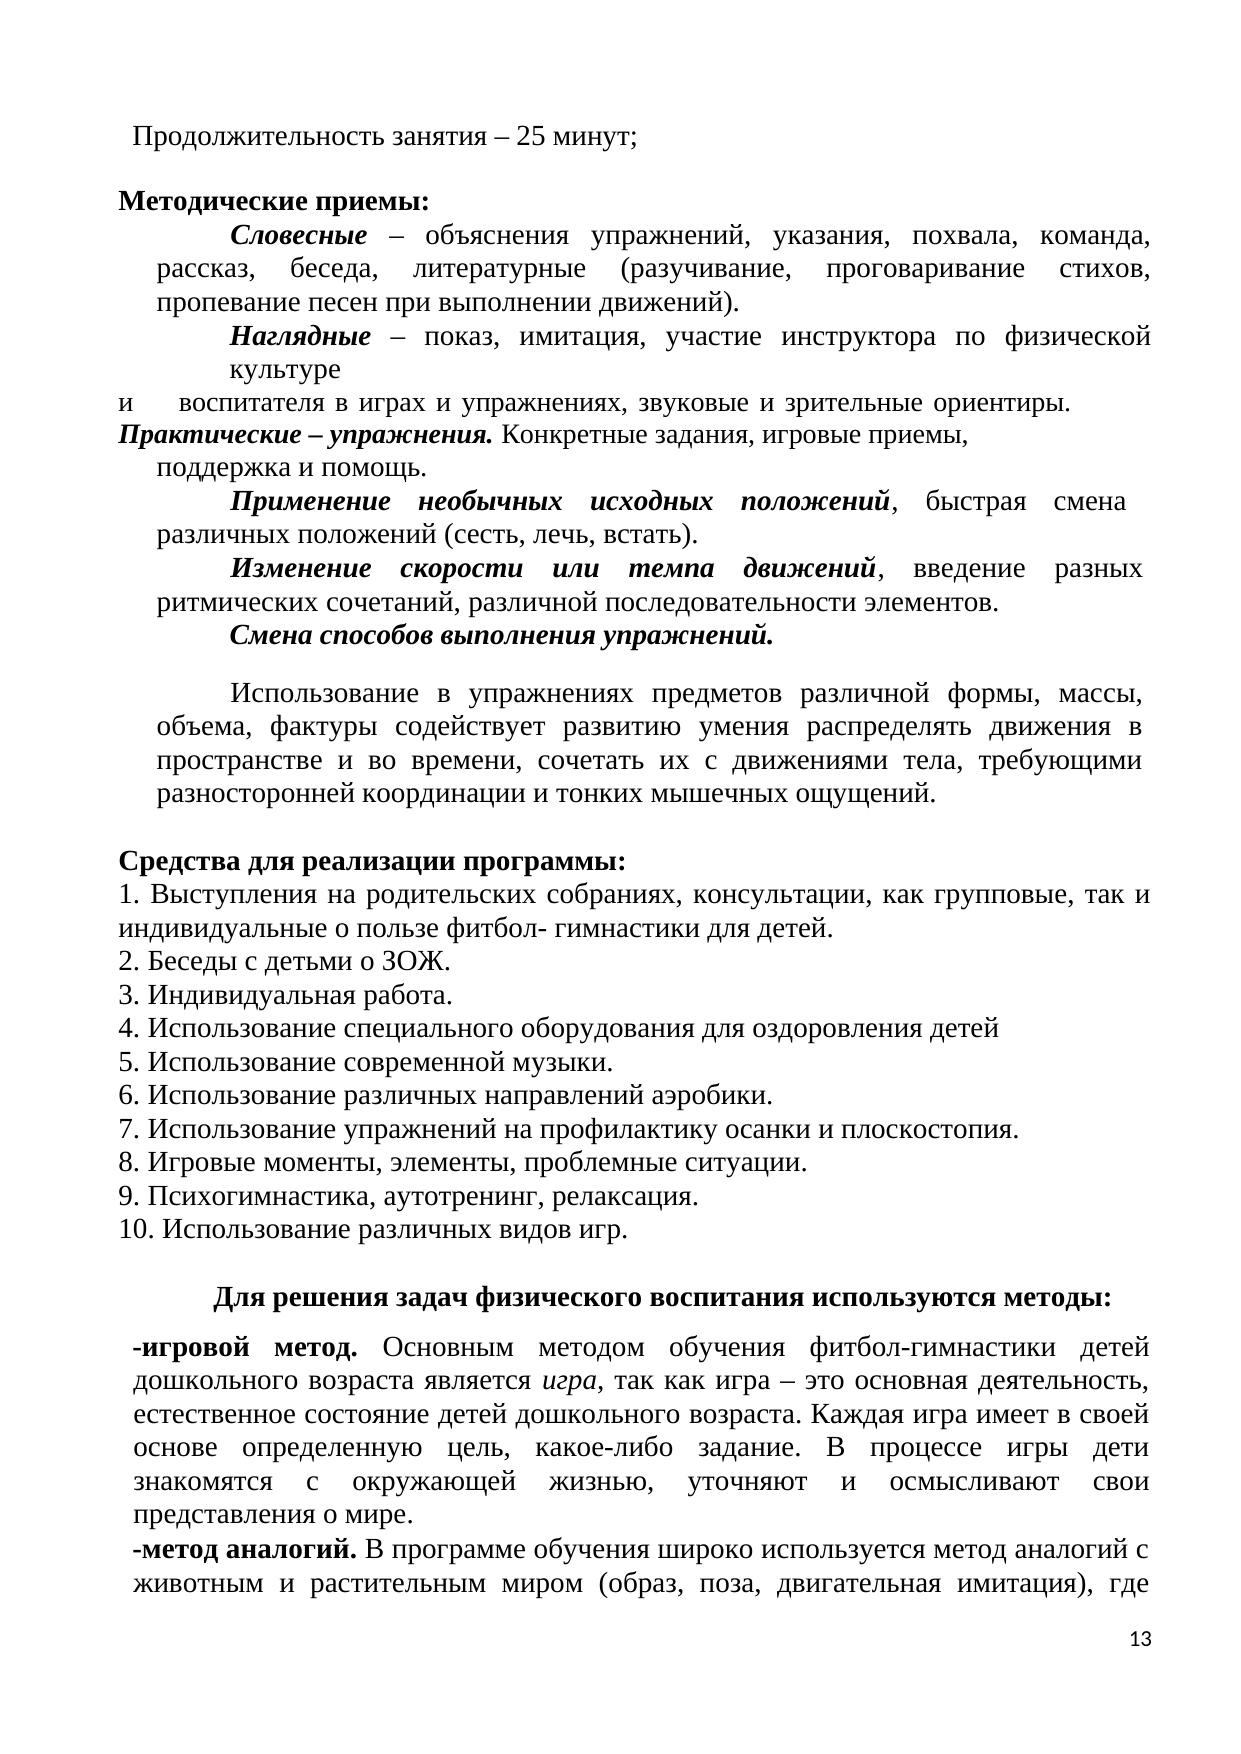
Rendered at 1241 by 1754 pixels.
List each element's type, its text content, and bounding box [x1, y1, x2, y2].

text 9. Психогимнастика, аутотренинг, релаксация. [118, 1178, 1152, 1212]
text 8. Игровые моменты, элементы, проблемные ситуации. [118, 1144, 1152, 1178]
text Продолжительность занятия – 25 минут; [132, 118, 1150, 152]
text -игровой метод. Основным методом обучения фитбол-гимнастики детей дошкольного возраста является игра, так как игра – это основная деятельность, естественное состояние детей дошкольного возраста. Каждая игра имеет в своей основе определенную цель, какое-либо задание. В процессе игры дети знакомятся с окружающей жизнью, уточняют и осмысливают свои представления о мире. [132, 1329, 1150, 1530]
text Использование в упражнениях предметов различной формы, массы, объема, фактуры содействует развитию умения распределять движения в пространстве и во времени, сочетать их с движениями тела, требующими разносторонней координации и тонких мышечных ощущений. [156, 675, 1143, 809]
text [132, 1531, 1150, 1598]
text Смена способов выполнения упражнений. [229, 617, 1152, 651]
text 6. Использование различных направлений аэробики. [118, 1077, 1152, 1111]
list воспитателя в играх и упражнениях, звуковые и зрительные ориентиры. Практические – упражнения. Конкретные задания, игровые приемы, [118, 385, 1072, 449]
text 3. Индивидуальная работа. [118, 977, 1152, 1010]
text поддержка и помощь. [156, 449, 1152, 483]
text 10. Использование различных видов игр. [118, 1212, 1152, 1245]
text Словесные – объяснения упражнений, указания, похвала, команда, рассказ, беседа, литературные (разучивание, проговаривание стихов, пропевание песен при выполнении движений). [156, 217, 1152, 318]
text Применение необычных исходных положений, быстрая смена различных положений (сесть, лечь, встать). [156, 483, 1127, 550]
text Методические приемы: [118, 183, 1152, 217]
text 2. Беседы с детьми о ЗОЖ. [118, 943, 1152, 977]
text 7. Использование упражнений на профилактику осанки и плоскостопия. [118, 1111, 1152, 1144]
text Изменение скорости или темпа движений, введение разных ритмических сочетаний, различной последовательности элементов. [156, 550, 1143, 617]
text 1. Выступления на родительских собраниях, консультации, как групповые, так и индивидуальные о пользе фитбол- гимнастики для детей. [118, 876, 1152, 943]
text Наглядные – показ, имитация, участие инструктора по физической культуре [229, 318, 1152, 385]
text 4. Использование специального оборудования для оздоровления детей [118, 1010, 1152, 1044]
text 5. Использование современной музыки. [118, 1044, 1152, 1077]
text Средства для реализации программы: [118, 843, 1152, 876]
text Для решения задач физического воспитания используются методы: [132, 1279, 1150, 1312]
